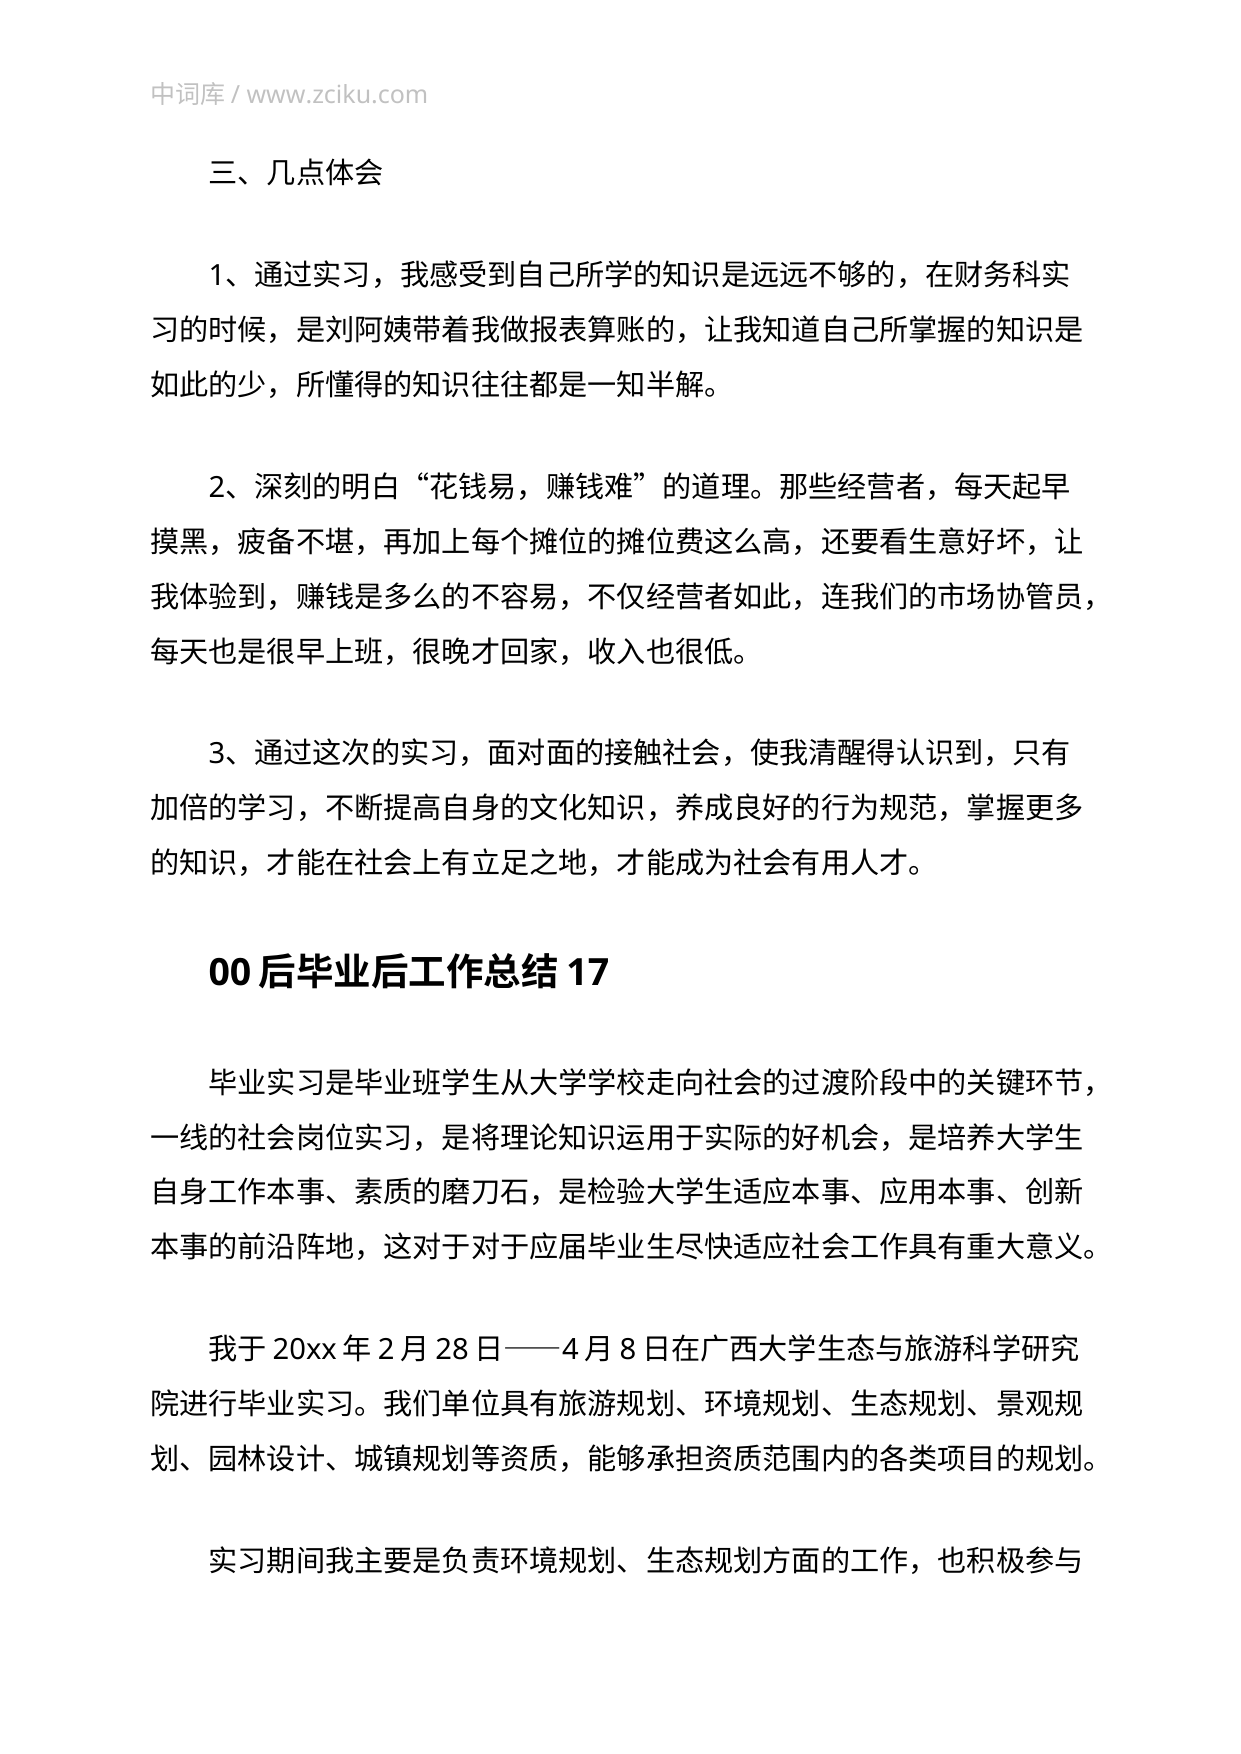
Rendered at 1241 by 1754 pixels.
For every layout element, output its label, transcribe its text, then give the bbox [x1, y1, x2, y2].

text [150, 1537, 1090, 1580]
text 我于20xx年2月28日——4月8日在广西大学生态与旅游科学研究院进行毕业实习。我们单位具有旅游规划、环境规划、生态规划、景观规划、园林设计、城镇规划等资质，能够承担资质范围内的各类项目的规划。 [150, 1326, 1090, 1478]
text 2、深刻的明白“花钱易，赚钱难”的道理。那些经营者，每天起早摸黑，疲备不堪，再加上每个摊位的摊位费这么高，还要看生意好坏，让我体验到，赚钱是多么的不容易，不仅经营者如此，连我们的市场协管员，每天也是很早上班，很晚才回家，收入也很低。 [150, 463, 1090, 671]
text 3、通过这次的实习，面对面的接触社会，使我清醒得认识到，只有加倍的学习，不断提高自身的文化知识，养成良好的行为规范，掌握更多的知识，才能在社会上有立足之地，才能成为社会有用人才。 [150, 730, 1090, 882]
text 三、几点体会 [150, 150, 1090, 192]
text 00后毕业后工作总结17 [150, 942, 1090, 996]
text 毕业实习是毕业班学生从大学学校走向社会的过渡阶段中的关键环节，一线的社会岗位实习，是将理论知识运用于实际的好机会，是培养大学生自身工作本事、素质的磨刀石，是检验大学生适应本事、应用本事、创新本事的前沿阵地，这对于对于应届毕业生尽快适应社会工作具有重大意义。 [150, 1059, 1090, 1266]
text 1、通过实习，我感受到自己所学的知识是远远不够的，在财务科实习的时候，是刘阿姨带着我做报表算账的，让我知道自己所掌握的知识是如此的少，所懂得的知识往往都是一知半解。 [150, 252, 1090, 404]
